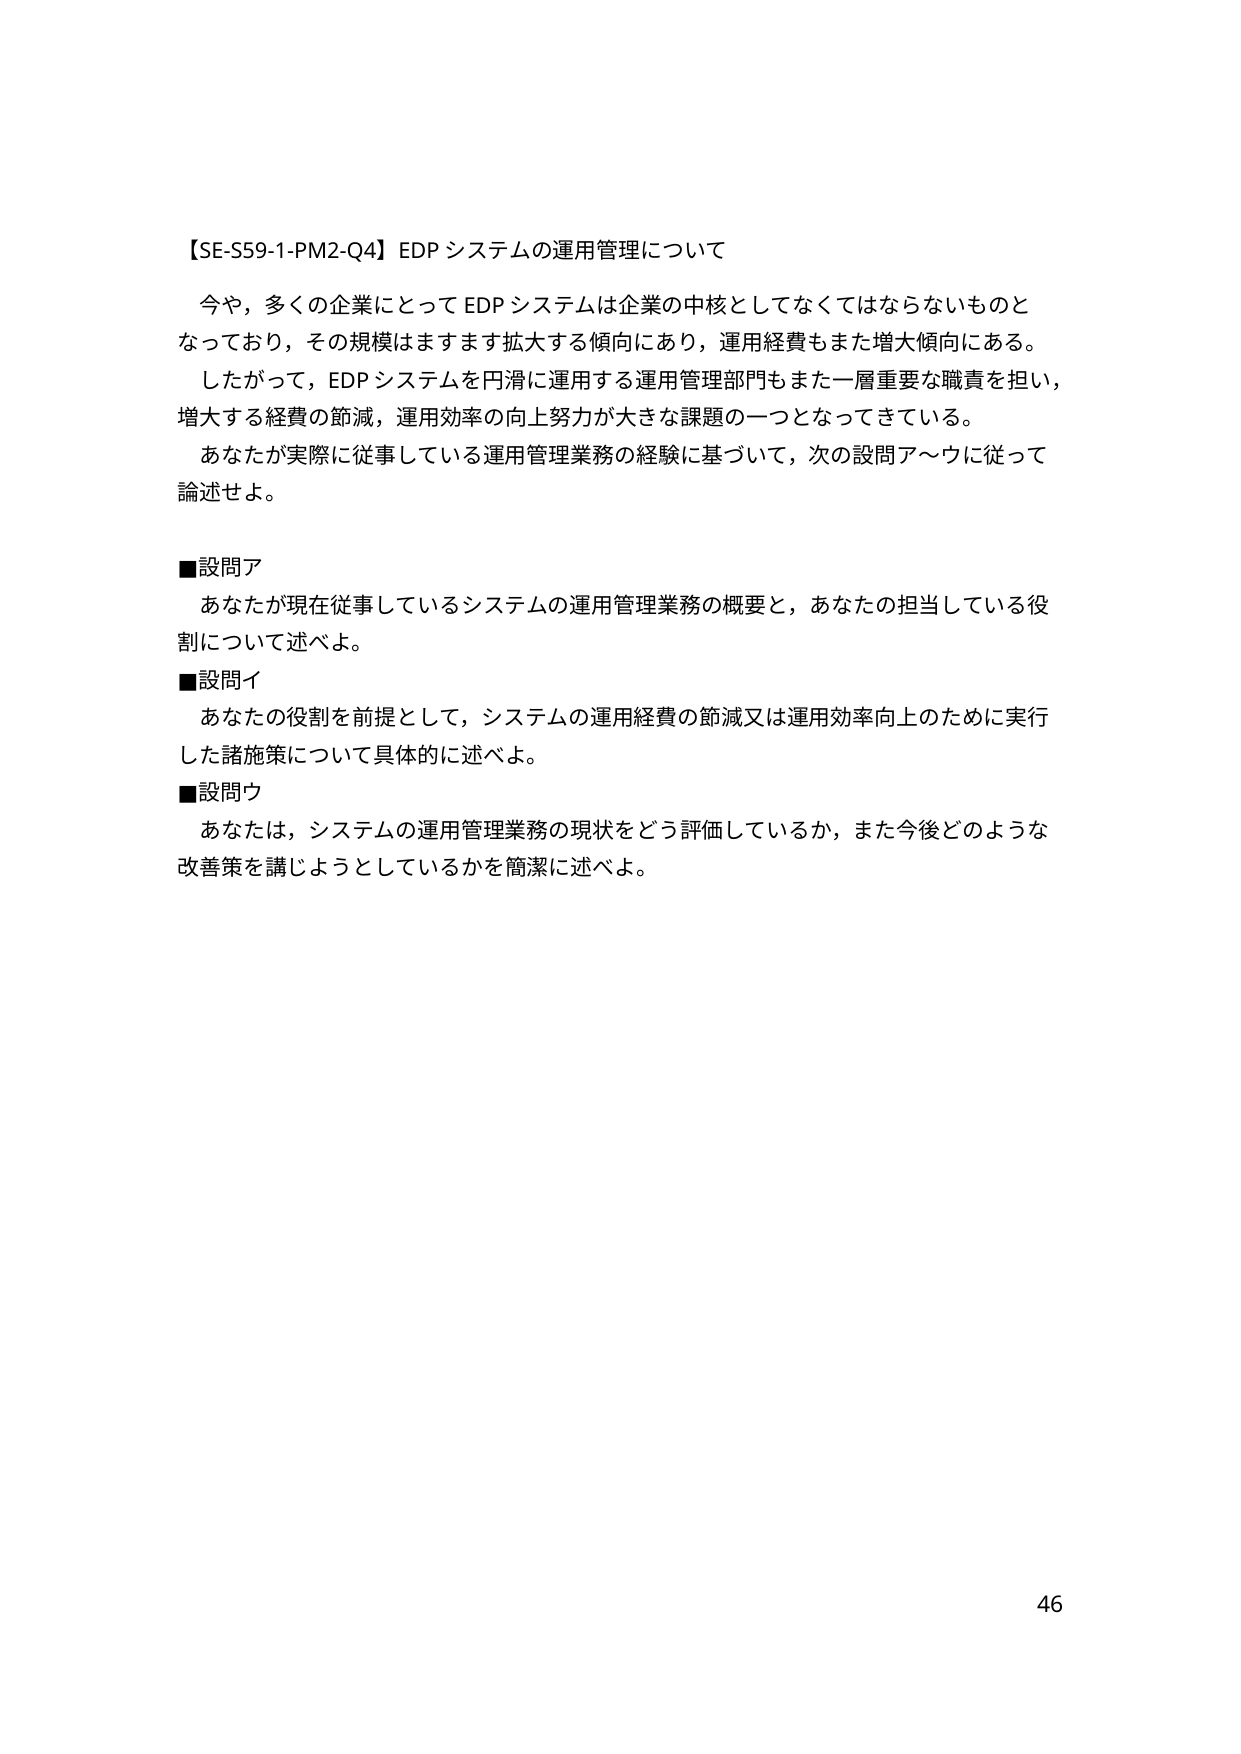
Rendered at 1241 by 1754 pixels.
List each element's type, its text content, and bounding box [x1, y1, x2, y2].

text ■設問イ [177, 660, 1063, 697]
text ■設問ア [177, 547, 1063, 585]
text ■設問ウ [177, 772, 1063, 810]
text したがって，EDPシステムを円滑に運用する運用管理部門もまた一層重要な職責を担い，増大する経費の節減，運用効率の向上努力が大きな課題の一つとなってきている。 [177, 360, 1063, 435]
subtitle 【SE-S59-1-PM2-Q4】EDPシステムの運用管理について [177, 231, 1063, 268]
text 今や，多くの企業にとってEDPシステムは企業の中核としてなくてはならないものとなっており，その規模はますます拡大する傾向にあり，運用経費もまた増大傾向にある。 [177, 285, 1063, 360]
text あなたは，システムの運用管理業務の現状をどう評価しているか，また今後どのような改善策を講じようとしているかを簡潔に述べよ。 [177, 810, 1063, 885]
text あなたが現在従事しているシステムの運用管理業務の概要と，あなたの担当している役割について述べよ。 [177, 585, 1063, 660]
text あなたの役割を前提として，システムの運用経費の節減又は運用効率向上のために実行した諸施策について具体的に述べよ。 [177, 697, 1063, 772]
text あなたが実際に従事している運用管理業務の経験に基づいて，次の設問ア～ウに従って論述せよ。 [177, 435, 1063, 510]
